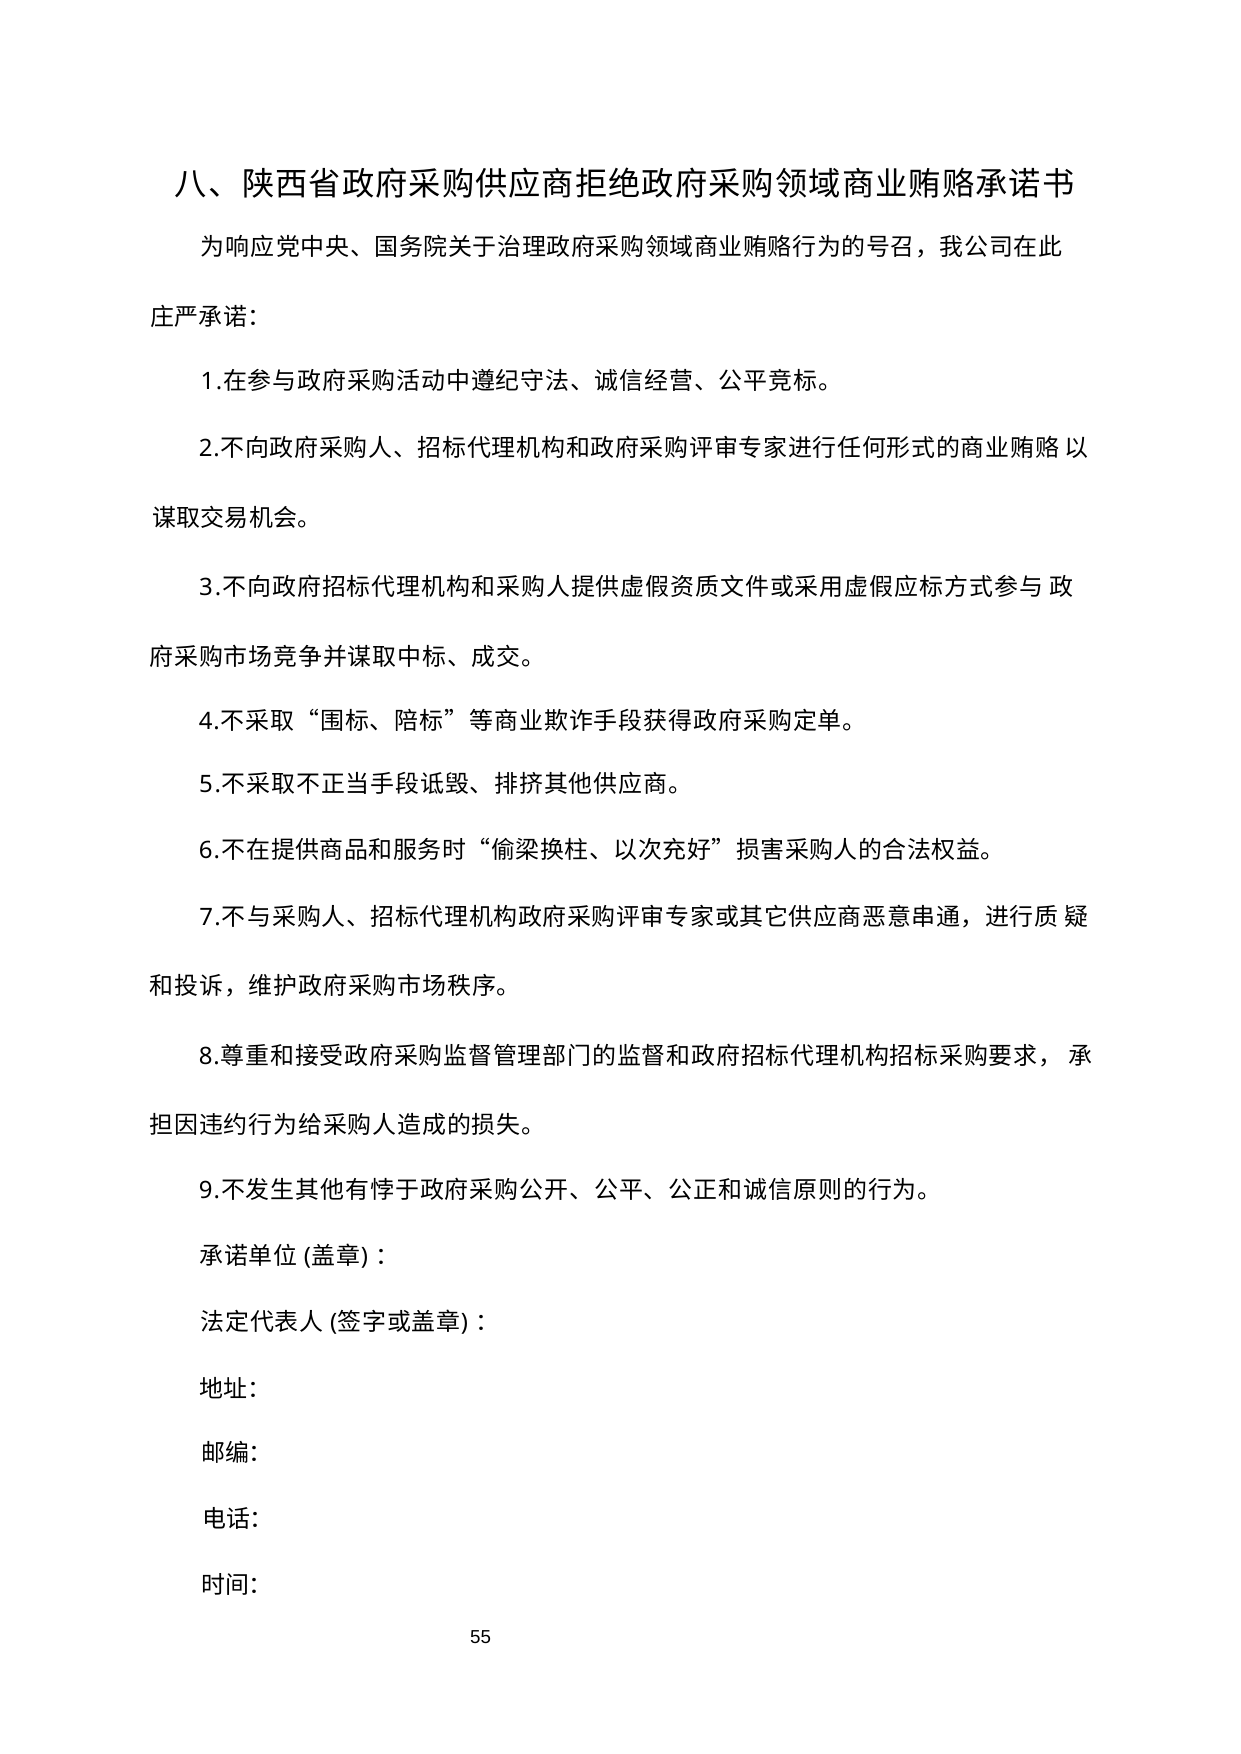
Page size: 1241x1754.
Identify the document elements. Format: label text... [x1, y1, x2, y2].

text 邮编： [201, 1436, 1093, 1468]
text 6.不在提供商品和服务时“偷梁换柱、以次充好”损害采购人的合法权益。 [199, 832, 1093, 865]
text 8.尊重和接受政府采购监督管理部门的监督和政府招标代理机构招标采购要求， 承担因违约行为给采购人造成的损失。 [149, 1036, 1093, 1141]
text 5.不采取不正当手段诋毁、排挤其他供应商。 [199, 769, 1093, 802]
text 3.不向政府招标代理机构和采购人提供虚假资质文件或采用虚假应标方式参与 政府采购市场竞争并谋取中标、成交。 [149, 568, 1073, 672]
text 2.不向政府采购人、招标代理机构和政府采购评审专家进行任何形式的商业贿赂 以谋取交易机会。 [152, 429, 1089, 533]
text 地址： [199, 1369, 1093, 1404]
text 1.在参与政府采购活动中遵纪守法、诚信经营、公平竞标。 [200, 367, 1093, 399]
text 电话： [202, 1501, 1093, 1534]
text 承诺单位 (盖章) ： [199, 1238, 1093, 1271]
text 9.不发生其他有悖于政府采购公开、公平、公正和诚信原则的行为。 [198, 1175, 1093, 1208]
text 4.不采取“围标、陪标”等商业欺诈手段获得政府采购定单。 [198, 707, 1093, 739]
text 时间： [201, 1567, 1093, 1600]
text 为响应党中央、国务院关于治理政府采购领域商业贿赂行为的号召，我公司在此 庄严承诺： [150, 228, 1089, 332]
text 7.不与采购人、招标代理机构政府采购评审专家或其它供应商恶意串通，进行质 疑和投诉，维护政府采购市场秩序。 [149, 897, 1089, 1002]
text 法定代表人 (签字或盖章) ： [200, 1303, 1093, 1337]
text 八、陕西省政府采购供应商拒绝政府采购领域商业贿赂承诺书 [156, 158, 1093, 204]
